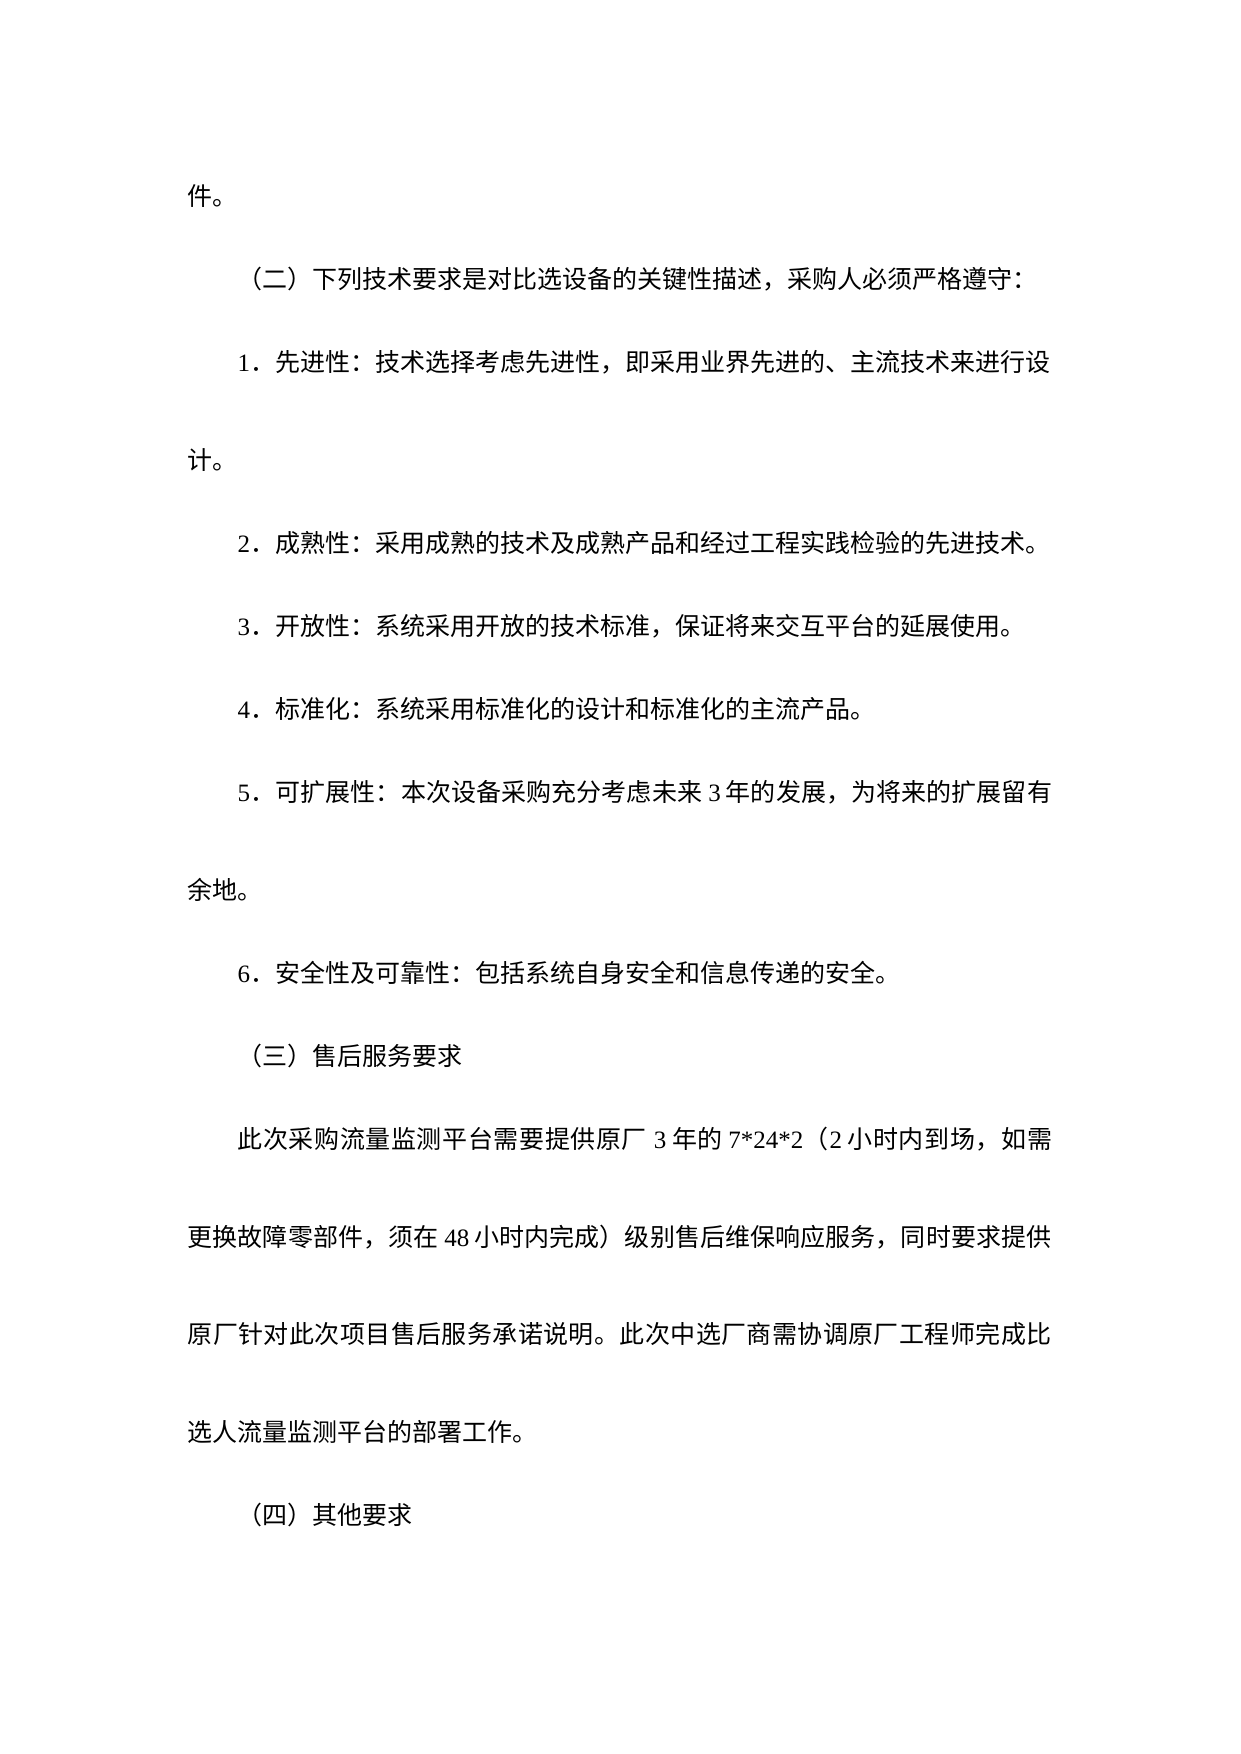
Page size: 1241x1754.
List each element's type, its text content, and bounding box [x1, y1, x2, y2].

text 5．可扩展性：本次设备采购充分考虑未来3年的发展，为将来的扩展留有余地。 [187, 758, 1053, 921]
text 6．安全性及可靠性：包括系统自身安全和信息传递的安全。 [187, 939, 1053, 1004]
text 1．先进性：技术选择考虑先进性，即采用业界先进的、主流技术来进行设计。 [187, 328, 1053, 491]
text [187, 162, 1053, 227]
text 2．成熟性：采用成熟的技术及成熟产品和经过工程实践检验的先进技术。 [187, 509, 1053, 574]
text 3．开放性：系统采用开放的技术标准，保证将来交互平台的延展使用。 [187, 592, 1053, 657]
text 4．标准化：系统采用标准化的设计和标准化的主流产品。 [187, 675, 1053, 740]
text （四）其他要求 [187, 1481, 1053, 1546]
text （二）下列技术要求是对比选设备的关键性描述，采购人必须严格遵守： [187, 245, 1053, 310]
text 此次采购流量监测平台需要提供原厂3年的7*24*2（2小时内到场，如需更换故障零部件，须在48小时内完成）级别售后维保响应服务，同时要求提供原厂针对此次项目售后服务承诺说明。此次中选厂商需协调原厂工程师完成比选人流量监测平台的部署工作。 [187, 1105, 1053, 1463]
text （三）售后服务要求 [187, 1022, 1053, 1087]
